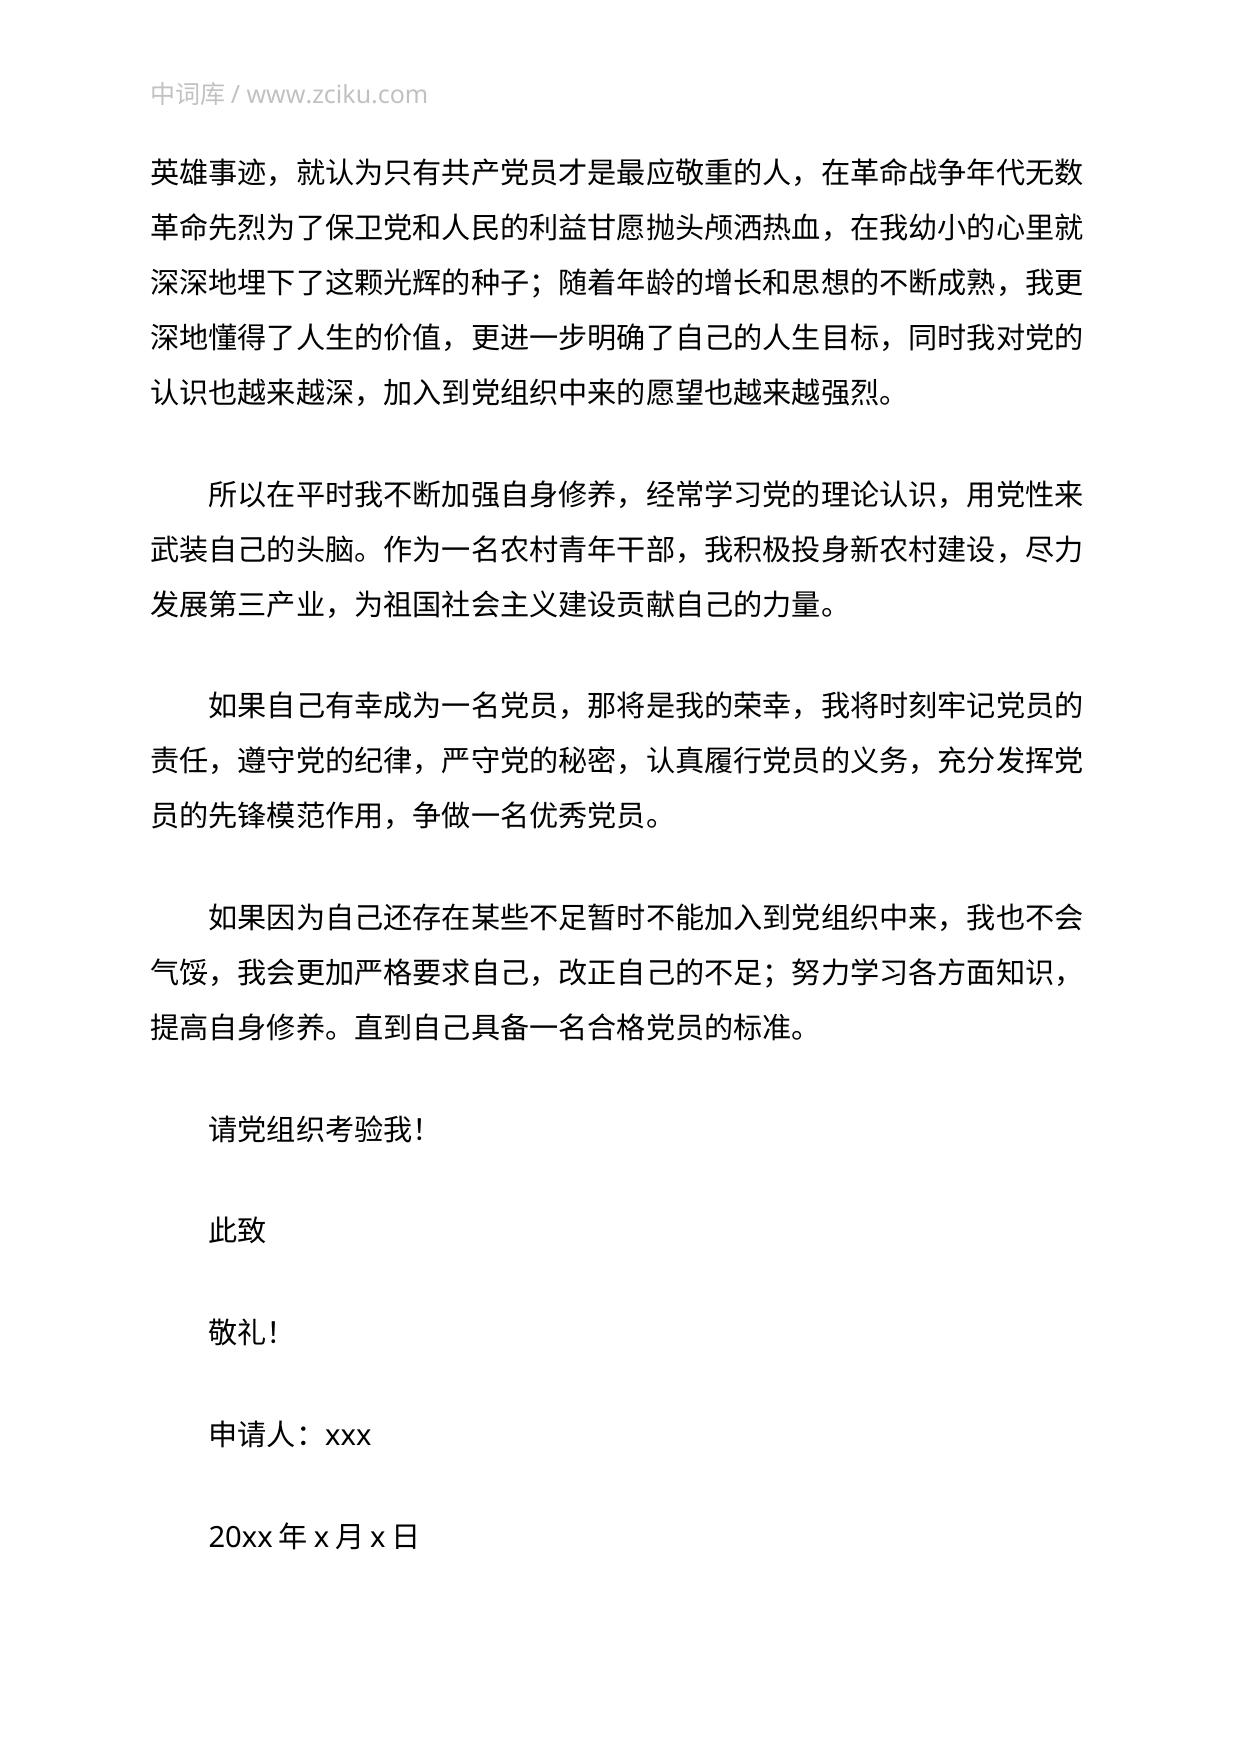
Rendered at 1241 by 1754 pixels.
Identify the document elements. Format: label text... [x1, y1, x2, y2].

text 如果因为自己还存在某些不足暂时不能加入到党组织中来，我也不会气馁，我会更加严格要求自己，改正自己的不足；努力学习各方面知识，提高自身修养。直到自己具备一名合格党员的标准。 [150, 894, 1090, 1047]
text 20xx年x月x日 [150, 1513, 1090, 1556]
text 敬礼！ [150, 1309, 1090, 1352]
text 此致 [150, 1208, 1090, 1250]
text 所以在平时我不断加强自身修养，经常学习党的理论认识，用党性来武装自己的头脑。作为一名农村青年干部，我积极投身新农村建设，尽力发展第三产业，为祖国社会主义建设贡献自己的力量。 [150, 471, 1090, 623]
text 如果自己有幸成为一名党员，那将是我的荣幸，我将时刻牢记党员的责任，遵守党的纪律，严守党的秘密，认真履行党员的义务，充分发挥党员的先锋模范作用，争做一名优秀党员。 [150, 683, 1090, 835]
text 申请人：xxx [150, 1411, 1090, 1454]
text 请党组织考验我！ [150, 1106, 1090, 1148]
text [150, 150, 1090, 412]
